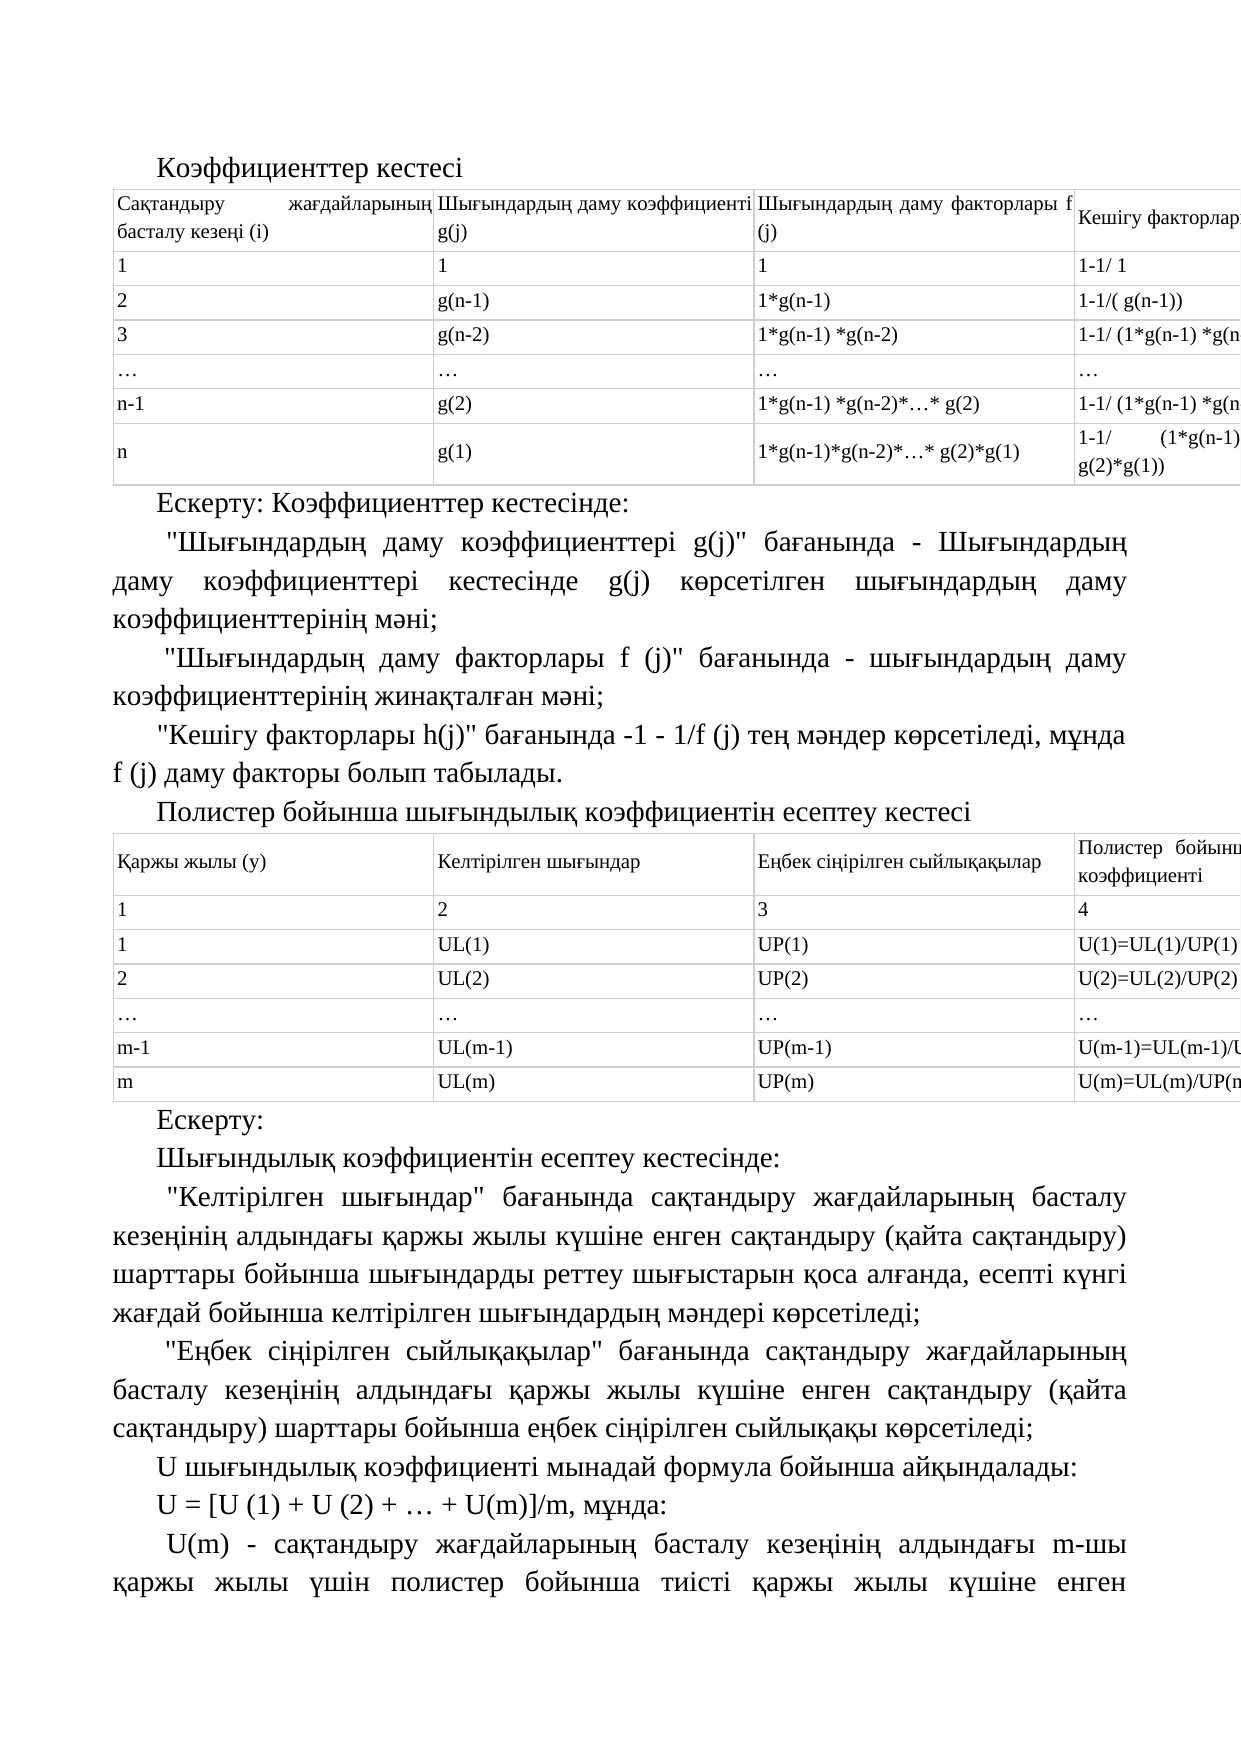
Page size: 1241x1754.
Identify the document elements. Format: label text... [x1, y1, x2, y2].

table_cell 1*g(n-1) *g(n-2)*…* g(2) [755, 389, 1074, 422]
table_cell UP(m) [755, 1068, 1074, 1101]
table_cell … [1075, 999, 1240, 1032]
text U шығындылық коэффициенті мынадай формула бойынша айқындалады: [112, 1449, 1128, 1482]
text Коэффициенттер кестесі [112, 150, 1128, 183]
text Ескерту: Коэффициенттер кестесінде: [112, 486, 1128, 519]
table_cell 3 [114, 321, 433, 354]
table_cell U(m)=UL(m)/UP(m) [1075, 1068, 1240, 1101]
table_cell 1*g(n-1)*g(n-2)*…* g(2)*g(1) [755, 424, 1074, 484]
table_cell n [114, 424, 433, 484]
table_cell UP(m-1) [755, 1033, 1074, 1066]
table_header Кешігу факторлары h(j)= 1 - 1/f (j) [1075, 190, 1240, 251]
table_cell 1-1/ (1*g(n-1) *g(n-2)*…* g(2)*g(1)) [1075, 424, 1240, 484]
table_cell … [755, 355, 1074, 388]
table_cell 1 [114, 930, 433, 963]
table_header Келтірілген шығындар [434, 834, 753, 894]
text "Кешігу факторлары h(j)" бағанында -1 - 1/f (j) тең мәндер көрсетіледі, мұнда f (j) даму факторы болып табылады. [112, 717, 1128, 789]
table_cell g(n-2) [434, 321, 753, 354]
table_cell m-1 [114, 1033, 433, 1066]
table_cell 1 [114, 896, 433, 929]
table_cell 3 [755, 896, 1074, 929]
table_cell … [434, 999, 753, 1032]
table_cell … [755, 999, 1074, 1032]
table_cell UL(m) [434, 1068, 753, 1101]
text Ескерту: [112, 1102, 1128, 1136]
table_cell 1 [114, 252, 433, 285]
text "Шығындардың даму факторлары f (j)" бағанында - шығындардың даму коэффициенттерінің жинақталған мәні; [112, 640, 1128, 712]
table_cell 2 [434, 896, 753, 929]
table_cell UL(1) [434, 930, 753, 963]
text Шығындылық коэффициентін есептеу кестесінде: [112, 1141, 1128, 1174]
table_header Еңбек сіңірілген сыйлықақылар [755, 834, 1074, 894]
table_cell 1-1/ 1 [1075, 252, 1240, 285]
table_cell 1 [755, 252, 1074, 285]
table_cell UL(m-1) [434, 1033, 753, 1066]
table_cell U(m-1)=UL(m-1)/UP(m-1) [1075, 1033, 1240, 1066]
table_header Полистер бойынша шығындылық коэффициенті [1075, 834, 1240, 894]
table_cell UP(2) [755, 965, 1074, 998]
table_cell n-1 [114, 389, 433, 422]
table_cell … [114, 355, 433, 388]
table_header Сақтандыру жағдайларының басталу кезеңі (і) [114, 190, 433, 251]
table_cell U(2)=UL(2)/UP(2) [1075, 965, 1240, 998]
table_header Шығындардың даму коэффициенті g(j) [434, 190, 753, 251]
table_cell … [1075, 355, 1240, 388]
table_cell m [114, 1068, 433, 1101]
table_cell g(2) [434, 389, 753, 422]
table_cell g(n-1) [434, 286, 753, 319]
text "Шығындардың даму коэффициенттері g(j)" бағанында - Шығындардың даму коэффициенттері кестесінде g(j) көрсетілген шығындардың даму коэффициенттерінің мәні; [112, 524, 1128, 635]
table_cell … [114, 999, 433, 1032]
table_cell U(1)=UL(1)/UP(1) [1075, 930, 1240, 963]
table_cell 4 [1075, 896, 1240, 929]
table_cell 1-1/( g(n-1)) [1075, 286, 1240, 319]
table_cell UP(1) [755, 930, 1074, 963]
text Полистер бойынша шығындылық коэффициентін есептеу кестесі [112, 794, 1128, 827]
table_header Шығындардың даму факторлары f (j) [755, 190, 1074, 251]
text "Келтірілген шығындар" бағанында сақтандыру жағдайларының басталу кезеңінің алдындағы қаржы жылы күшіне енген сақтандыру (қайта сақтандыру) шарттары бойынша шығындарды реттеу шығыстарын қоса алғанда, есепті күнгі жағдай бойынша келтірілген шығындардың мәндері көрсетіледі; [112, 1179, 1128, 1328]
table_cell 1 [434, 252, 753, 285]
table_cell 1-1/ (1*g(n-1) *g(n-2)) [1075, 321, 1240, 354]
table_header Қаржы жылы (y) [114, 834, 433, 894]
table_cell 2 [114, 965, 433, 998]
table_cell 1-1/ (1*g(n-1) *g(n-2)*…* g(2)) [1075, 389, 1240, 422]
table_cell UL(2) [434, 965, 753, 998]
table_cell 1*g(n-1) *g(n-2) [755, 321, 1074, 354]
table_cell 2 [114, 286, 433, 319]
text "Еңбек сіңірілген сыйлықақылар" бағанында сақтандыру жағдайларының басталу кезеңінің алдындағы қаржы жылы күшіне енген сақтандыру (қайта сақтандыру) шарттары бойынша еңбек сіңірілген сыйлықақы көрсетіледі; [112, 1333, 1128, 1444]
table_cell 1*g(n-1) [755, 286, 1074, 319]
text U = [U (1) + U (2) + … + U(m)]/m, мұнда: [112, 1487, 1128, 1521]
table_cell g(1) [434, 424, 753, 484]
table_cell … [434, 355, 753, 388]
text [112, 1526, 1128, 1598]
